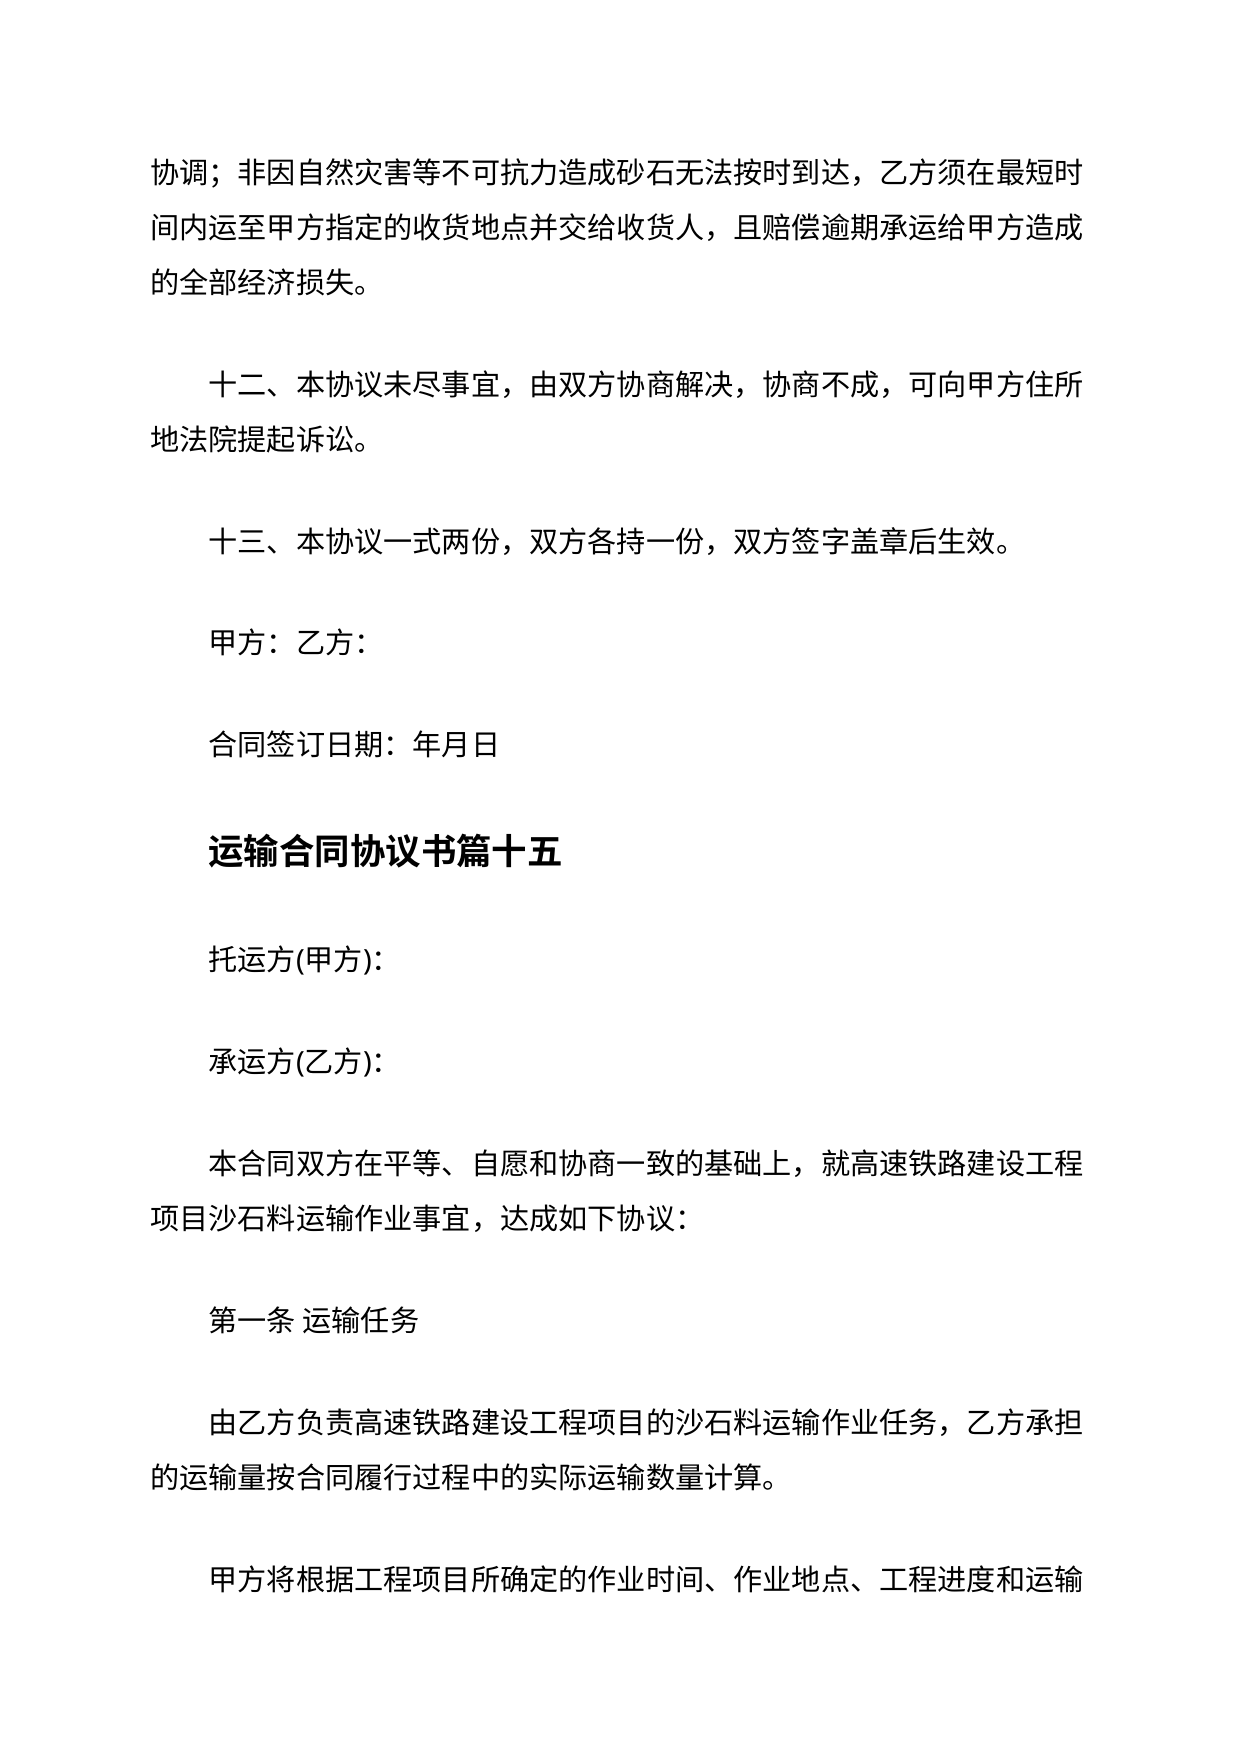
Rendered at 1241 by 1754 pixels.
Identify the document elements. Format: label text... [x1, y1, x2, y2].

text 甲方：乙方： [150, 620, 1090, 662]
text 本合同双方在平等、自愿和协商一致的基础上，就高速铁路建设工程项目沙石料运输作业事宜，达成如下协议： [150, 1141, 1090, 1238]
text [150, 1556, 1090, 1598]
text 十二、本协议未尽事宜，由双方协商解决，协商不成，可向甲方住所地法院提起诉讼。 [150, 362, 1090, 459]
text 运输合同协议书篇十五 [150, 823, 1090, 875]
text 十三、本协议一式两份，双方各持一份，双方签字盖章后生效。 [150, 518, 1090, 561]
text 承运方(乙方)： [150, 1039, 1090, 1081]
text 由乙方负责高速铁路建设工程项目的沙石料运输作业任务，乙方承担的运输量按合同履行过程中的实际运输数量计算。 [150, 1399, 1090, 1497]
text 合同签订日期：年月日 [150, 722, 1090, 764]
text 托运方(甲方)： [150, 937, 1090, 979]
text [150, 150, 1090, 302]
text 第一条 运输任务 [150, 1298, 1090, 1340]
